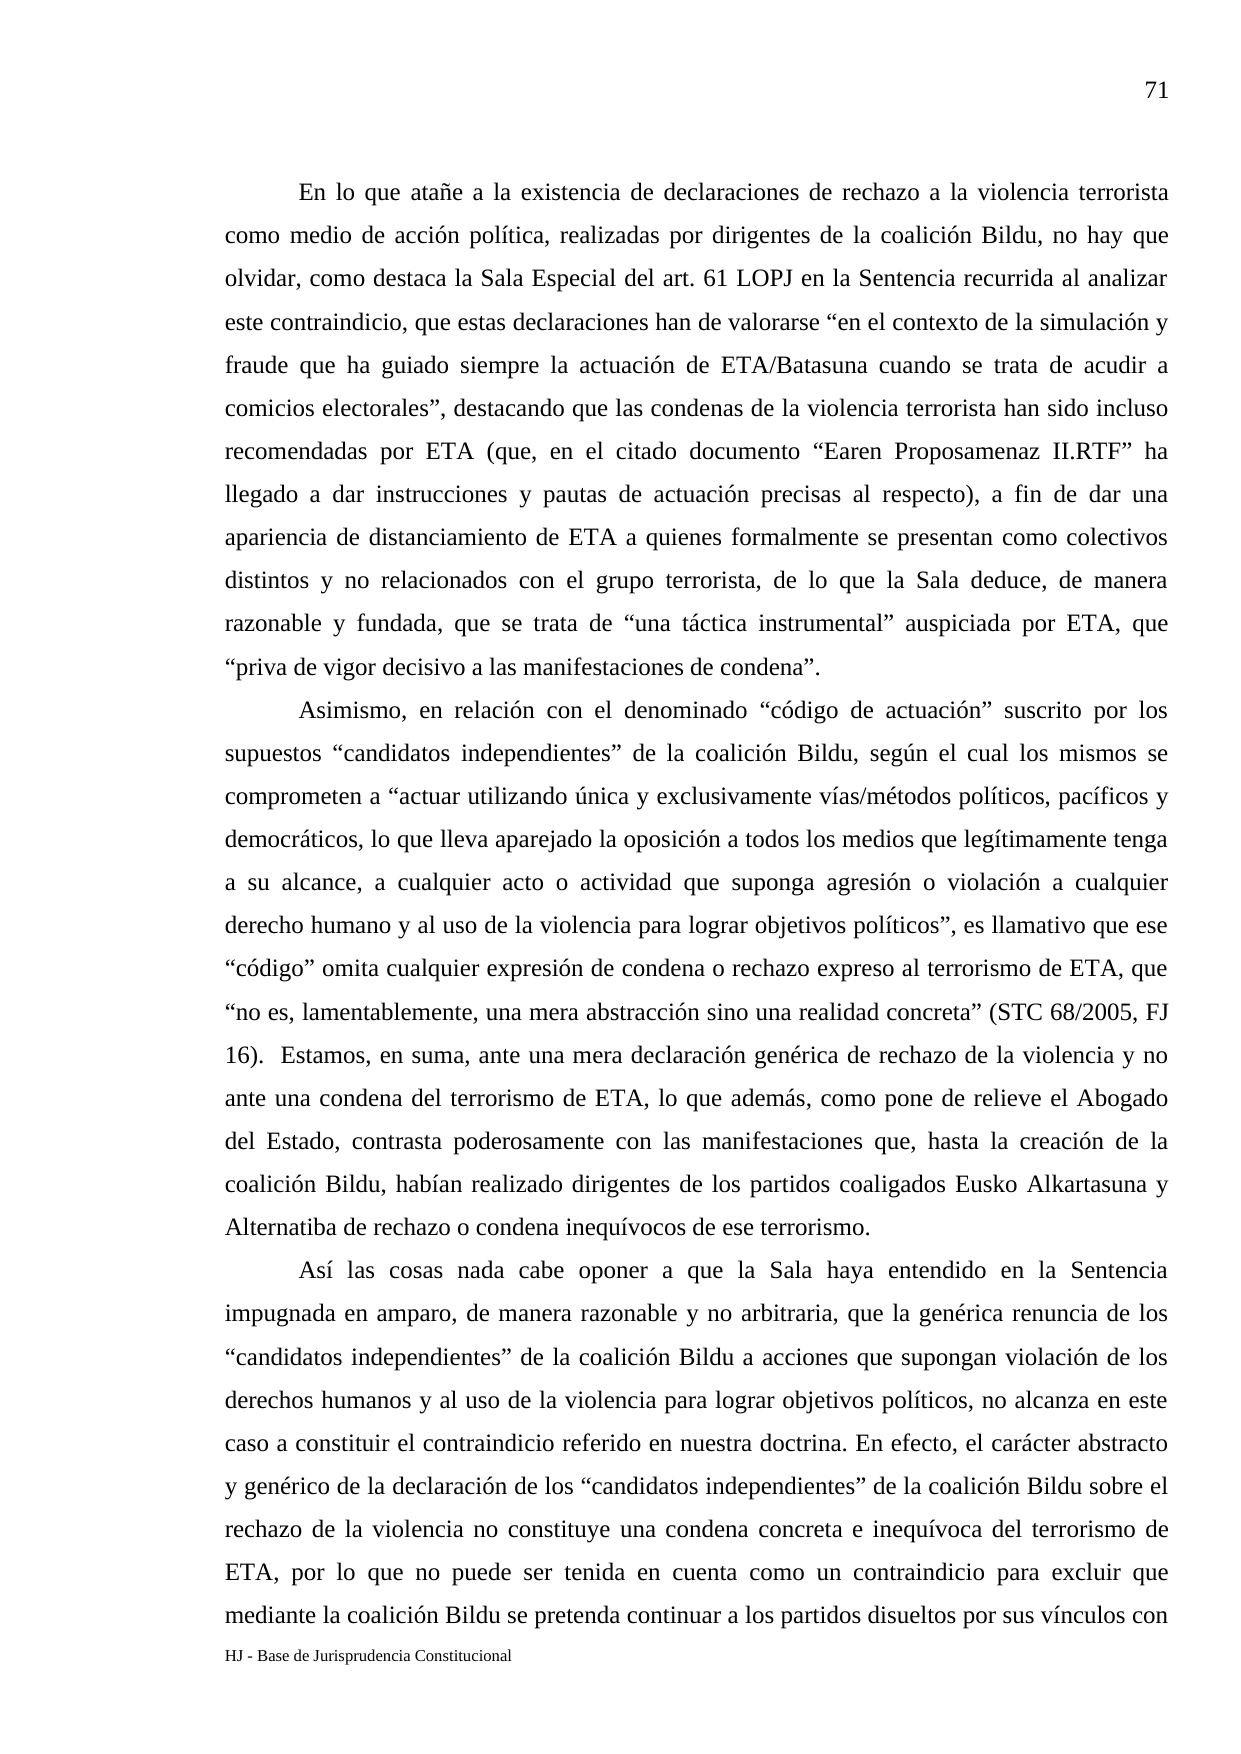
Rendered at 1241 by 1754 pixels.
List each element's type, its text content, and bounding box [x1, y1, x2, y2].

text Asimismo, en relación con el denominado “código de actuación” suscrito por los supuestos “candidatos independientes” de la coalición Bildu, según el cual los mismos se comprometen a “actuar utilizando única y exclusivamente vías/métodos políticos, pacíficos y democráticos, lo que lleva aparejado la oposición a todos los medios que legítimamente tenga a su alcance, a cualquier acto o actividad que suponga agresión o violación a cualquier derecho humano y al uso de la violencia para lograr objetivos políticos”, es llamativo que ese “código” omita cualquier expresión de condena o rechazo expreso al terrorismo de ETA, que “no es, lamentablemente, una mera abstracción sino una realidad concreta” (STC 68/2005, FJ 16). Estamos, en suma, ante una mera declaración genérica de rechazo de la violencia y no ante una condena del terrorismo de ETA, lo que además, como pone de relieve el Abogado del Estado, contrasta poderosamente con las manifestaciones que, hasta la creación de la coalición Bildu, habían realizado dirigentes de los partidos coaligados Eusko Alkartasuna y Alternatiba de rechazo o condena inequívocos de ese terrorismo. [224, 695, 1169, 1241]
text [224, 1255, 1169, 1629]
text En lo que atañe a la existencia de declaraciones de rechazo a la violencia terrorista como medio de acción política, realizadas por dirigentes de la coalición Bildu, no hay que olvidar, como destaca la Sala Especial del art. 61 LOPJ en la Sentencia recurrida al analizar este contraindicio, que estas declaraciones han de valorarse “en el contexto de la simulación y fraude que ha guiado siempre la actuación de ETA/Batasuna cuando se trata de acudir a comicios electorales”, destacando que las condenas de la violencia terrorista han sido incluso recomendadas por ETA (que, en el citado documento “Earen Proposamenaz II.RTF” ha llegado a dar instrucciones y pautas de actuación precisas al respecto), a fin de dar una apariencia de distanciamiento de ETA a quienes formalmente se presentan como colectivos distintos y no relacionados con el grupo terrorista, de lo que la Sala deduce, de manera razonable y fundada, que se trata de “una táctica instrumental” auspiciada por ETA, que “priva de vigor decisivo a las manifestaciones de condena”. [224, 177, 1169, 680]
